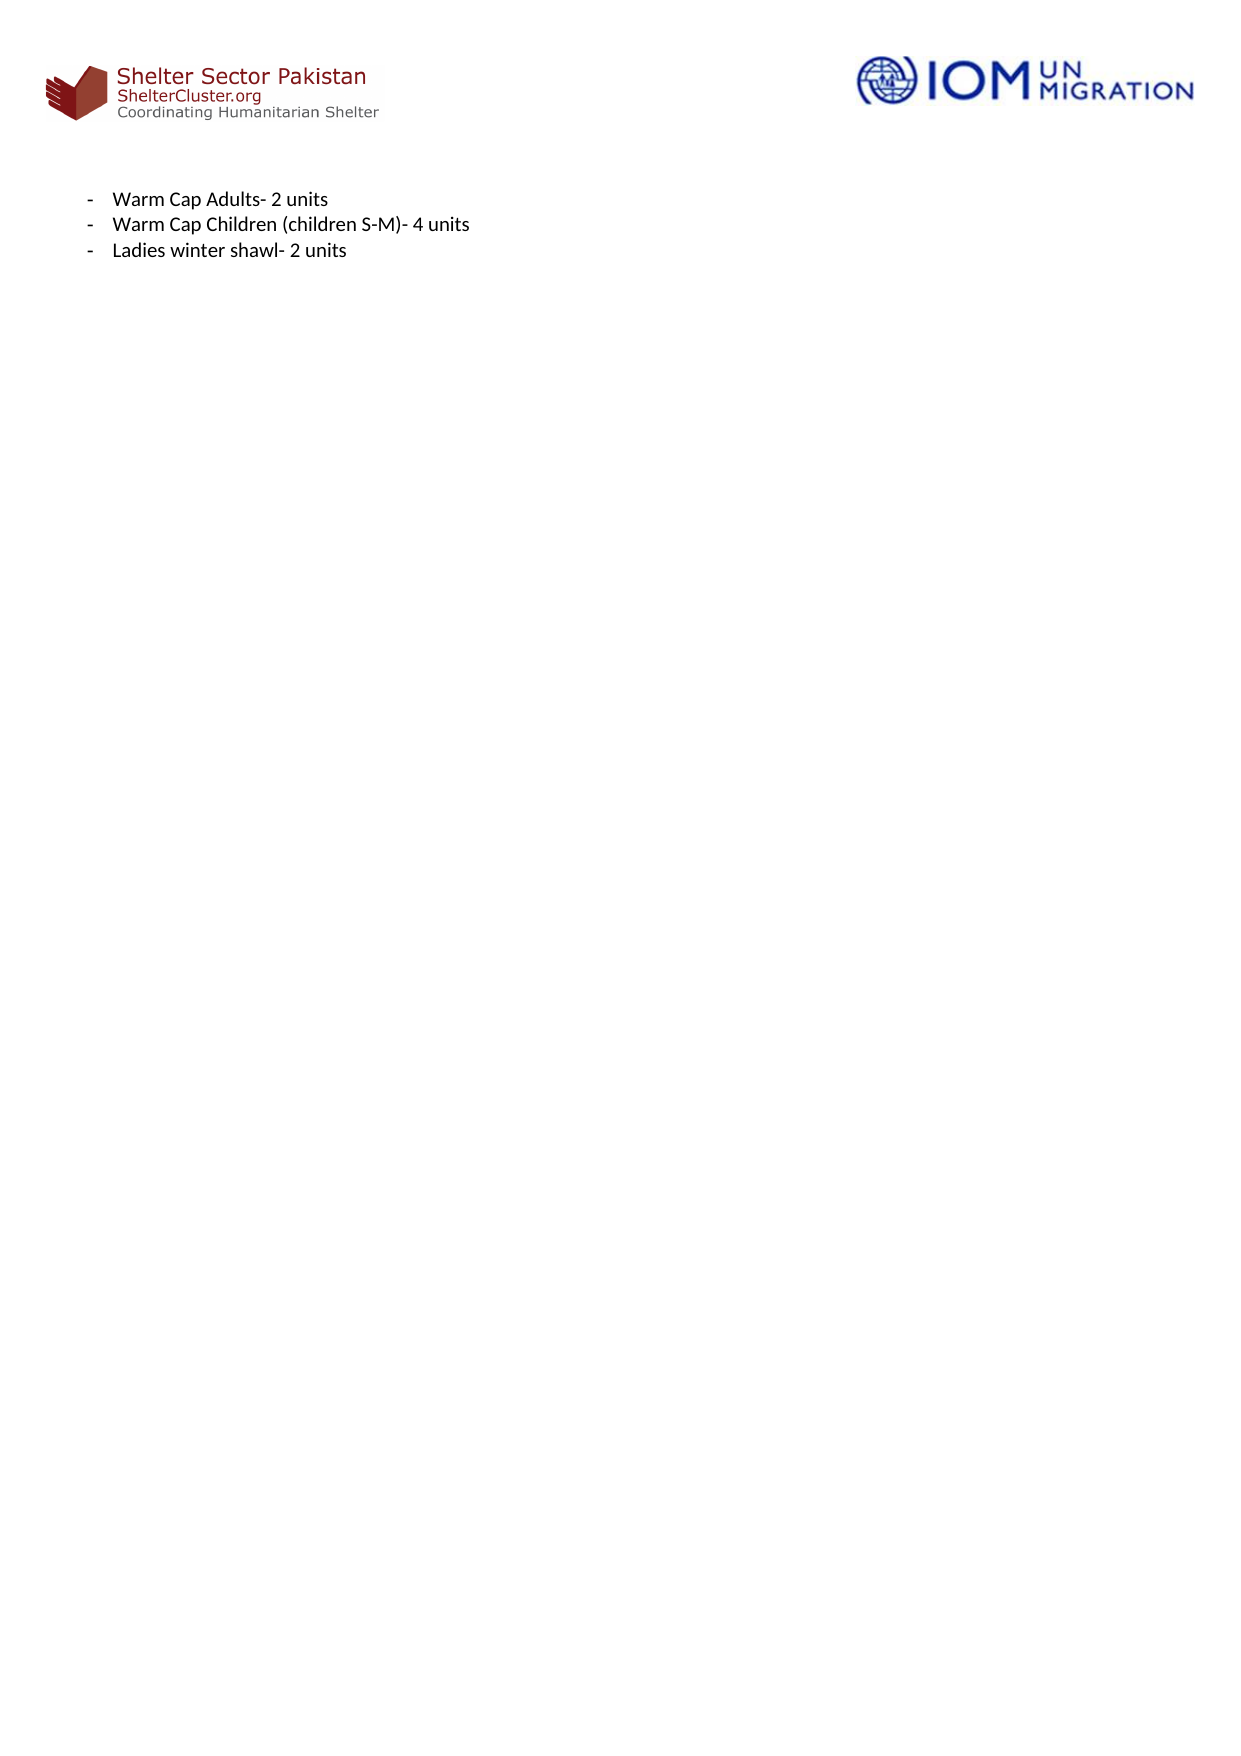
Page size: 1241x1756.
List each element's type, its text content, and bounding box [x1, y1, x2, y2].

list Warm Cap Children (children S-M)- 4 units [87, 211, 1194, 237]
list Warm Cap Adults- 2 units [87, 186, 1194, 211]
list Ladies winter shawl- 2 units [87, 237, 1194, 262]
picture [45, 65, 385, 122]
picture [855, 56, 1195, 106]
